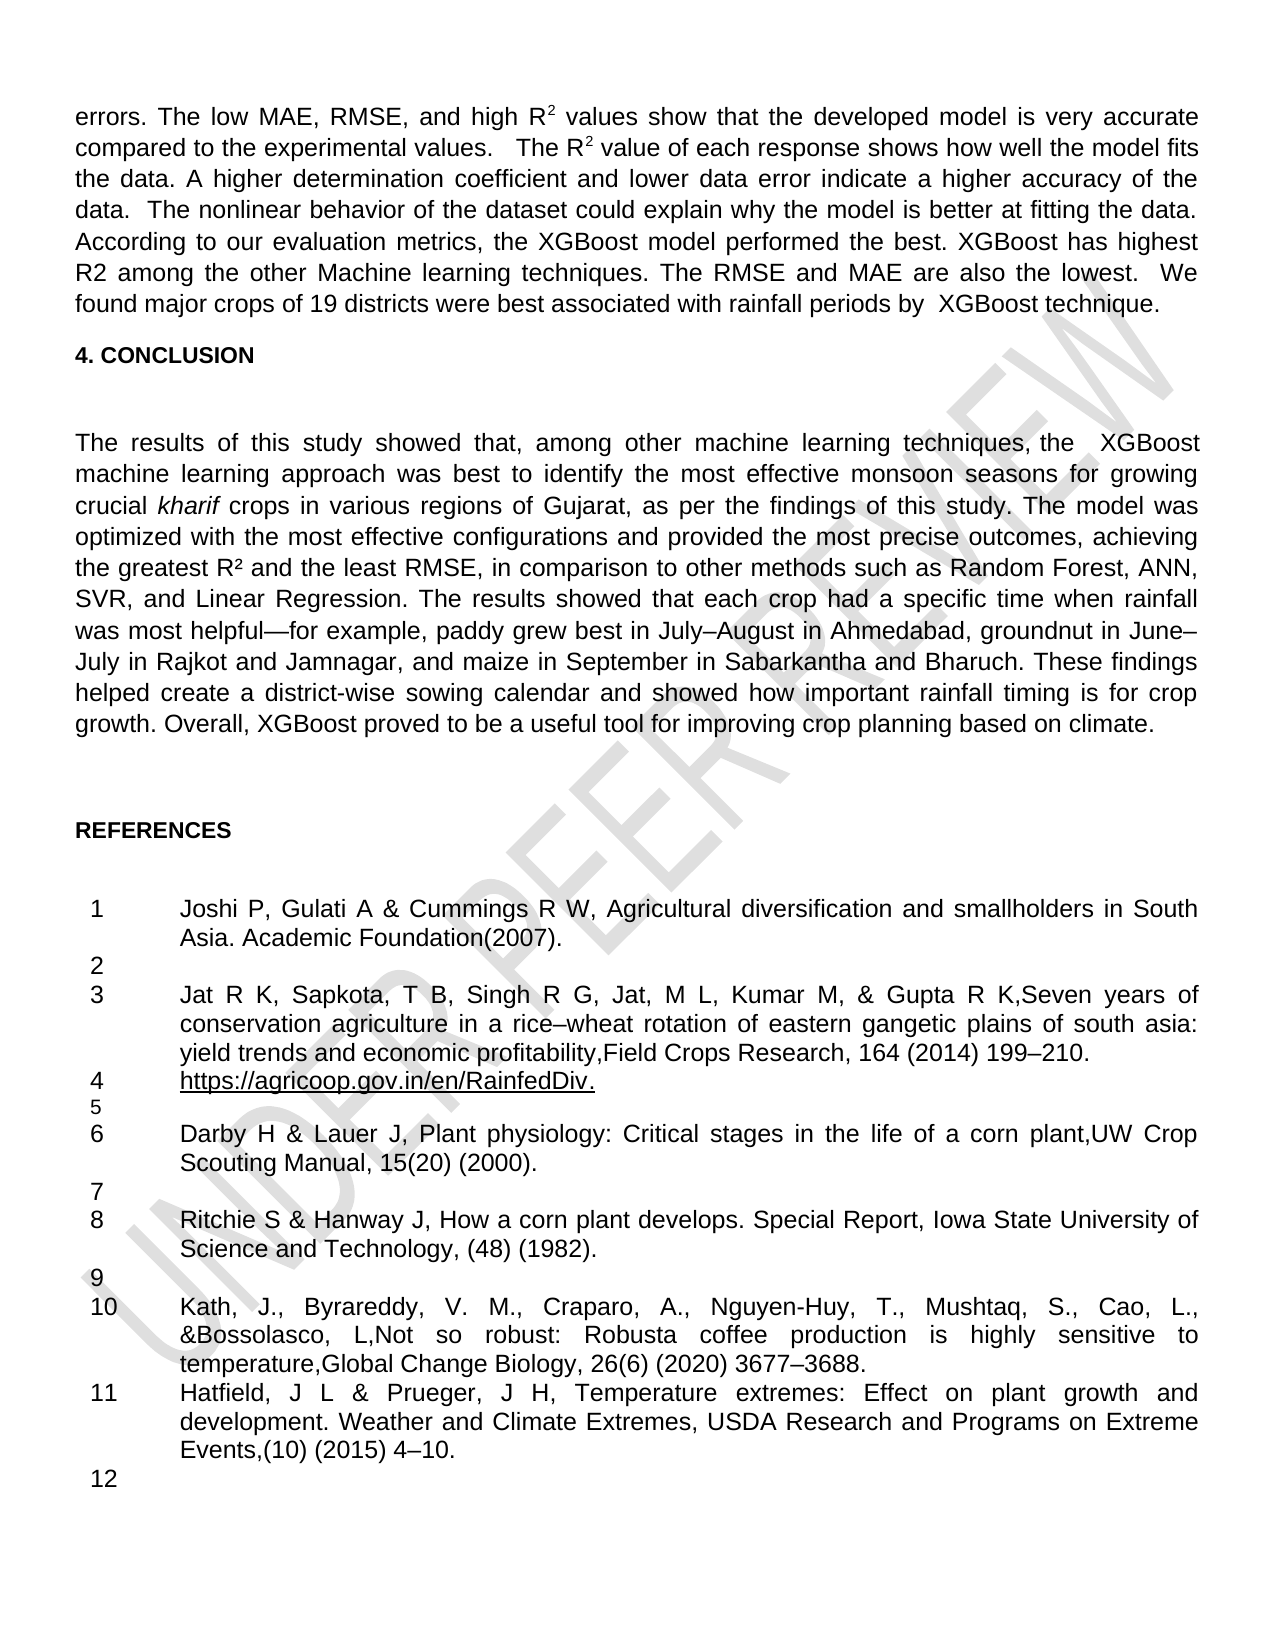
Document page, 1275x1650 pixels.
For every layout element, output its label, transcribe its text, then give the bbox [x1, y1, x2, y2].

text errors. The low MAE, RMSE, and high R2 values show that the developed model is very accurate compared to the experimental values. The R2 value of each response shows how well the model fits the data. A higher determination coefficient and lower data error indicate a higher accuracy of the data. The nonlinear behavior of the dataset could explain why the model is better at fitting the data. According to our evaluation metrics, the XGBoost model performed the best. XGBoost has highest R2 among the other Machine learning techniques. The RMSE and MAE are also the lowest. We found major crops of 19 districts were best associated with rainfall periods by XGBoost technique. [75, 99, 1200, 318]
list Kath, J., Byrareddy, V. M., Craparo, A., Nguyen-Huy, T., Mushtaq, S., Cao, L., &Bossolasco, L,Not so robust: Robusta coffee production is highly sensitive to temperature,Global Change Biology, 26(6) (2020) 3677–3688. [90, 1292, 1200, 1378]
text References [75, 817, 1200, 843]
list Ritchie S & Hanway J, How a corn plant develops. Special Report, Iowa State University of Science and Technology, (48) (1982). [90, 1205, 1200, 1263]
list Hatfield, J L & Prueger, J H, Temperature extremes: Effect on plant growth and development. Weather and Climate Extremes, USDA Research and Programs on Extreme Events,(10) (2015) 4–10. [90, 1378, 1200, 1464]
list https://agricoop.gov.in/en/RainfedDiv. [90, 1066, 1200, 1095]
text The results of this study showed that, among other machine learning techniques, the XGBoost machine learning approach was best to identify the most effective monsoon seasons for growing crucial kharif crops in various regions of Gujarat, as per the findings of this study. The model was optimized with the most effective configurations and provided the most precise outcomes, achieving the greatest R² and the least RMSE, in comparison to other methods such as Random Forest, ANN, SVR, and Linear Regression. The results showed that each crop had a specific time when rainfall was most helpful—for example, paddy grew best in July–August in Ahmedabad, groundnut in June–July in Rajkot and Jamnagar, and maize in September in Sabarkantha and Bharuch. These findings helped create a district-wise sowing calendar and showed how important rainfall timing is for crop growth. Overall, XGBoost proved to be a useful tool for improving crop planning based on climate. [75, 426, 1200, 738]
list Darby H & Lauer J, Plant physiology: Critical stages in the life of a corn plant,UW Crop Scouting Manual, 15(20) (2000). [90, 1119, 1200, 1177]
list Jat R K, Sapkota, T B, Singh R G, Jat, M L, Kumar M, & Gupta R K,Seven years of conservation agriculture in a rice–wheat rotation of eastern gangetic plains of south asia: yield trends and economic profitability,Field Crops Research, 164 (2014) 199–210. [90, 980, 1200, 1066]
text 4. Conclusion [75, 342, 1200, 368]
list Joshi P, Gulati A & Cummings R W, Agricultural diversification and smallholders in South Asia. Academic Foundation(2007). [90, 894, 1200, 951]
